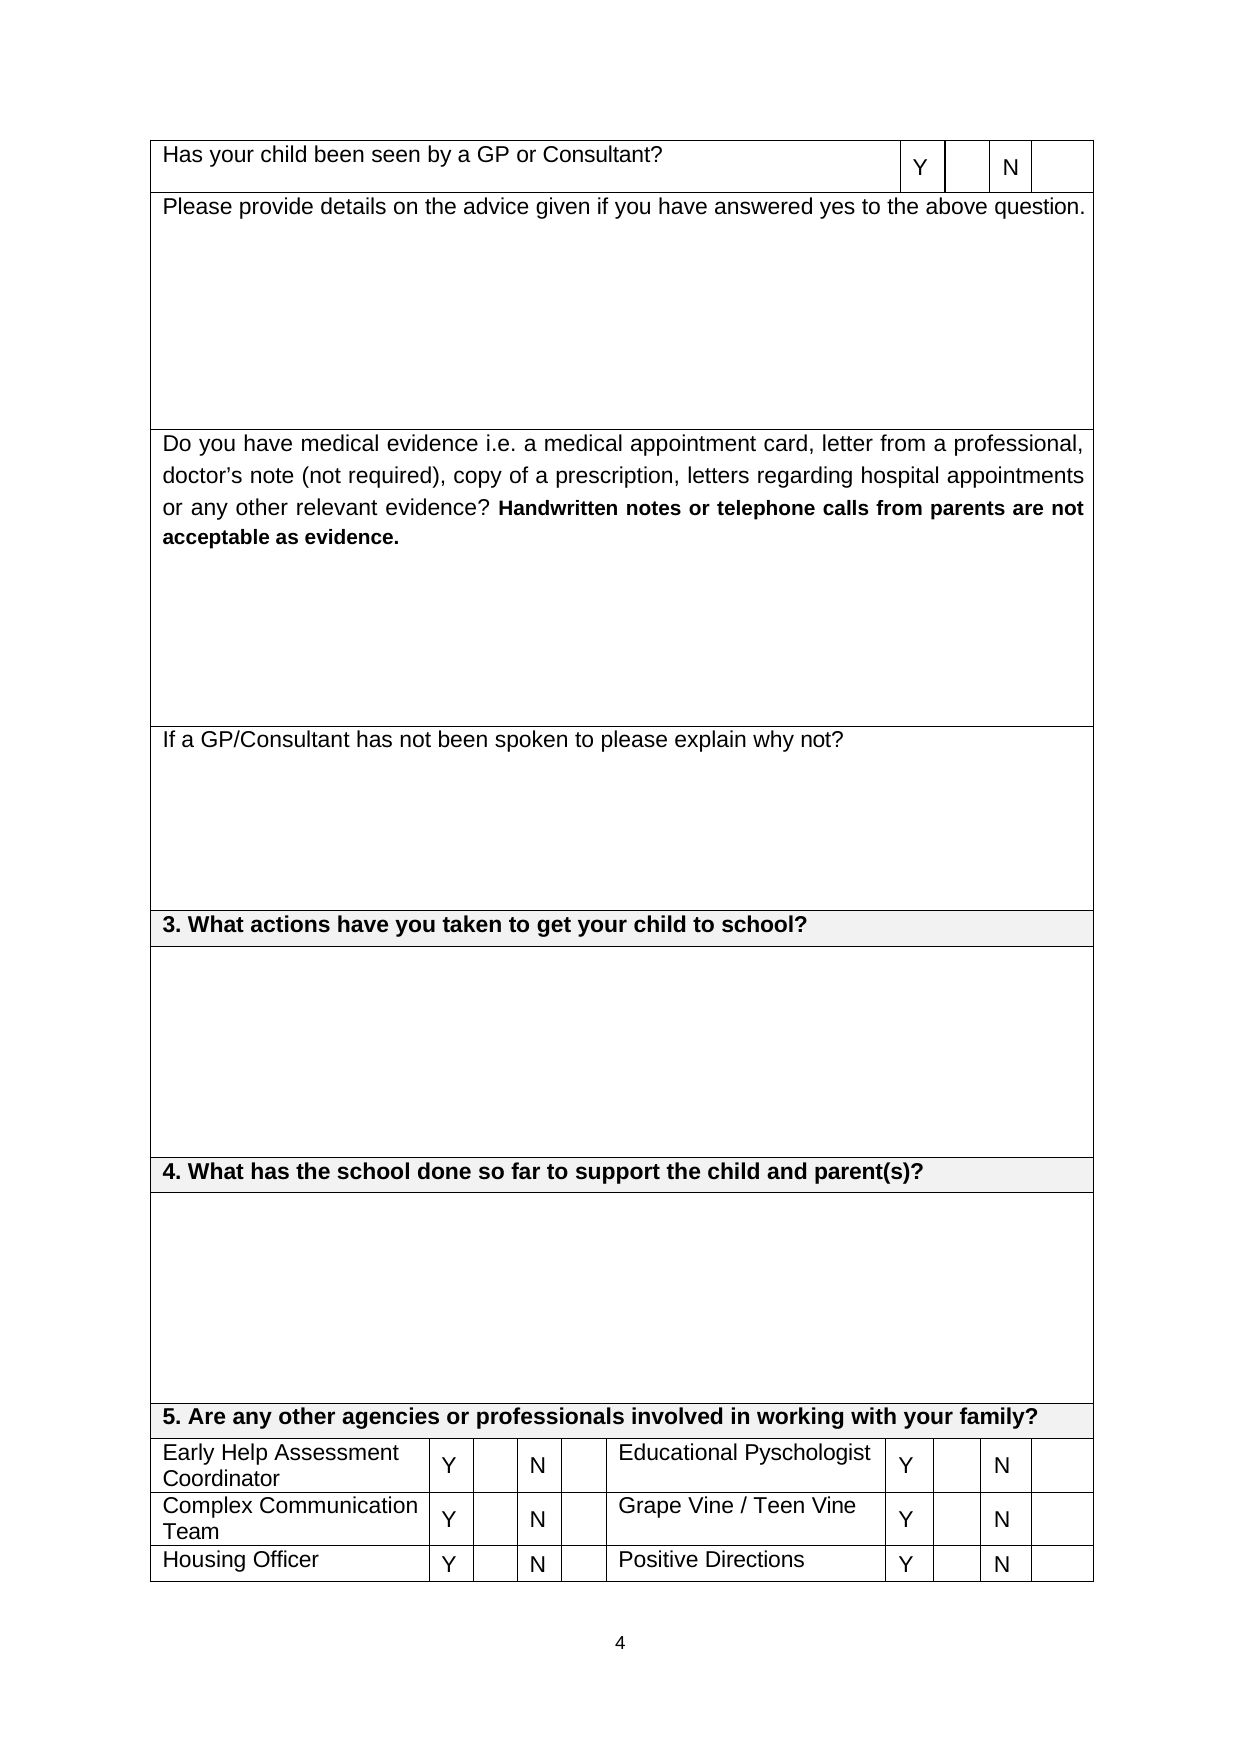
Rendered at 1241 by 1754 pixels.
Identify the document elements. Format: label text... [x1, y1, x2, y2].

table_cell [474, 1493, 517, 1545]
table_header Has your child been seen by a GP or Consultant? [151, 141, 900, 192]
table_cell [562, 1546, 606, 1581]
table_cell Early Help Assessment Coordinator [151, 1439, 429, 1492]
table_header Y [901, 141, 944, 192]
table_cell Y [886, 1439, 933, 1492]
table_cell [934, 1439, 980, 1492]
table_cell Y [886, 1493, 933, 1545]
table_cell [562, 1493, 606, 1545]
table_cell Do you have medical evidence i.e. a medical appointment card, letter from a professional, doctor’s note (not required), copy of a prescription, letters regarding hospital appointments or any other relevant evidence? Handwritten notes or telephone calls from parents are not acceptable as evidence. [151, 430, 1093, 726]
table_cell 5. Are any other agencies or professionals involved in working with your family? [151, 1404, 1093, 1438]
table_cell Y [430, 1546, 473, 1581]
table_header [946, 141, 989, 192]
table_cell Complex Communication Team [151, 1493, 429, 1545]
table_cell 3. What actions have you taken to get your child to school? [151, 911, 1093, 946]
table_cell [474, 1439, 517, 1492]
table_cell N [981, 1439, 1031, 1492]
table_cell [562, 1439, 606, 1492]
table_cell Y [430, 1493, 473, 1545]
table_cell If a GP/Consultant has not been spoken to please explain why not? [151, 727, 1093, 910]
table_cell [1032, 1546, 1093, 1581]
table_cell Grape Vine / Teen Vine [607, 1493, 885, 1545]
table_cell [474, 1546, 517, 1581]
table_header N [990, 141, 1031, 192]
table_cell Y [886, 1546, 933, 1581]
table_cell 4. What has the school done so far to support the child and parent(s)? [151, 1158, 1093, 1192]
table_cell [1032, 1493, 1093, 1545]
table_cell N [981, 1493, 1031, 1545]
table_cell Housing Officer [151, 1546, 429, 1581]
table_cell [151, 947, 1093, 1157]
table_cell N [518, 1493, 561, 1545]
table_cell Y [430, 1439, 473, 1492]
table_cell N [518, 1439, 561, 1492]
table_cell Please provide details on the advice given if you have answered yes to the above question. [151, 193, 1093, 429]
table_cell [1032, 1439, 1093, 1492]
table_cell [934, 1546, 980, 1581]
table_cell Educational Pyschologist [607, 1439, 885, 1492]
table_cell N [981, 1546, 1031, 1581]
table_header [1032, 141, 1093, 192]
table_cell Positive Directions [607, 1546, 885, 1581]
table_cell N [518, 1546, 561, 1581]
table_cell [151, 1193, 1093, 1403]
table_cell [934, 1493, 980, 1545]
